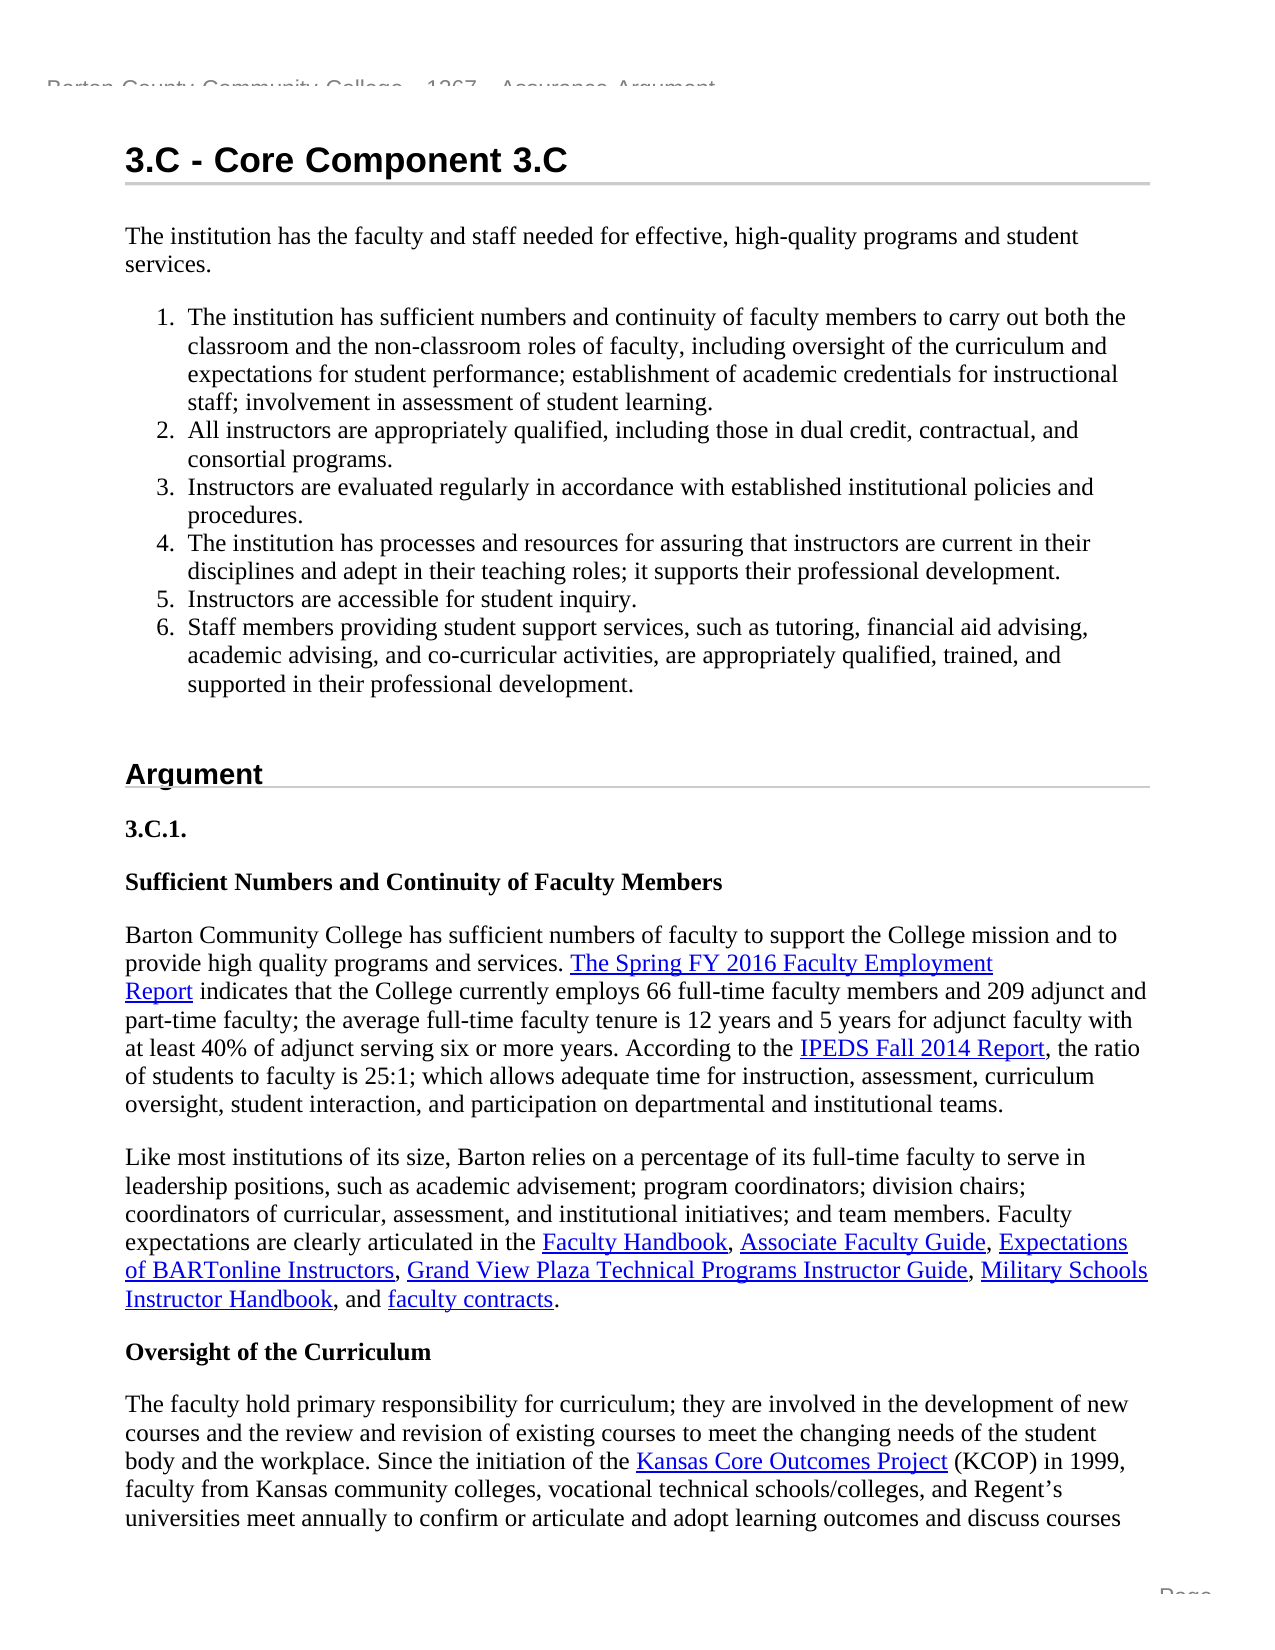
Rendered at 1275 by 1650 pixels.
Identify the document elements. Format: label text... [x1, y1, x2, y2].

list Instructors are evaluated regularly in accordance with established institutional policies and procedures. [156, 472, 1095, 529]
text Barton Community College has sufficient numbers of faculty to support the College mission and to provide high quality programs and services. The Spring FY 2016 Faculty Employment [125, 921, 1120, 977]
subtitle Sufficient Numbers and Continuity of Faculty Members [125, 867, 1221, 896]
subtitle Oversight of the Curriculum [125, 1337, 1221, 1365]
subtitle 3.C.1. [125, 814, 1221, 843]
subtitle - Core Component 3.C [125, 139, 1221, 180]
text The institution has the faculty and staff needed for effective, high-quality programs and student services. [125, 222, 1081, 278]
text The faculty hold primary responsibility for curriculum; they are involved in the development of new courses and the review and revision of existing courses to meet the changing needs of the student body and the workplace. Since the initiation of the Kansas Core Outcomes Project (KCOP) in 1999, faculty from Kansas community colleges, vocational technical schools/colleges, and Regent’s universities meet annually to confirm or articulate and adopt learning outcomes and discuss courses [125, 1390, 1131, 1531]
list The institution has sufficient numbers and continuity of faculty members to carry out both the classroom and the non-classroom roles of faculty, including oversight of the curriculum and expectations for student performance; establishment of academic credentials for instructional staff; involvement in assessment of student learning. [156, 303, 1127, 416]
list Staff members providing student support services, such as tutoring, financial aid advising, academic advising, and co-curricular activities, are appropriately qualified, trained, and supported in their professional development. [156, 613, 1089, 698]
list The institution has processes and resources for assuring that instructors are current in their disciplines and adept in their teaching roles; it supports their professional development. [156, 529, 1091, 585]
subtitle Argument [125, 757, 1221, 790]
list Instructors are accessible for student inquiry. [156, 585, 1221, 613]
text Report indicates that the College currently employs 66 full-time faculty members and 209 adjunct and part-time faculty; the average full-time faculty tenure is 12 years and 5 years for adjunct faculty with at least 40% of adjunct serving six or more years. According to the IPEDS Fall 2014 Report, the ratio of students to faculty is 25:1; which allows adequate time for instruction, assessment, curriculum oversight, student interaction, and participation on departmental and institutional teams. [125, 977, 1148, 1118]
text Like most institutions of its size, Barton relies on a percentage of its full-time faculty to serve in leadership positions, such as academic advisement; program coordinators; division chairs; coordinators of curricular, assessment, and institutional initiatives; and team members. Faculty expectations are clearly articulated in the Faculty Handbook, Associate Faculty Guide, Expectations of BARTonline Instructors, Grand View Plaza Technical Programs Instructor Guide, Military Schools Instructor Handbook, and faculty contracts. [125, 1143, 1148, 1312]
list All instructors are appropriately qualified, including those in dual credit, contractual, and consortial programs. [156, 416, 1079, 472]
